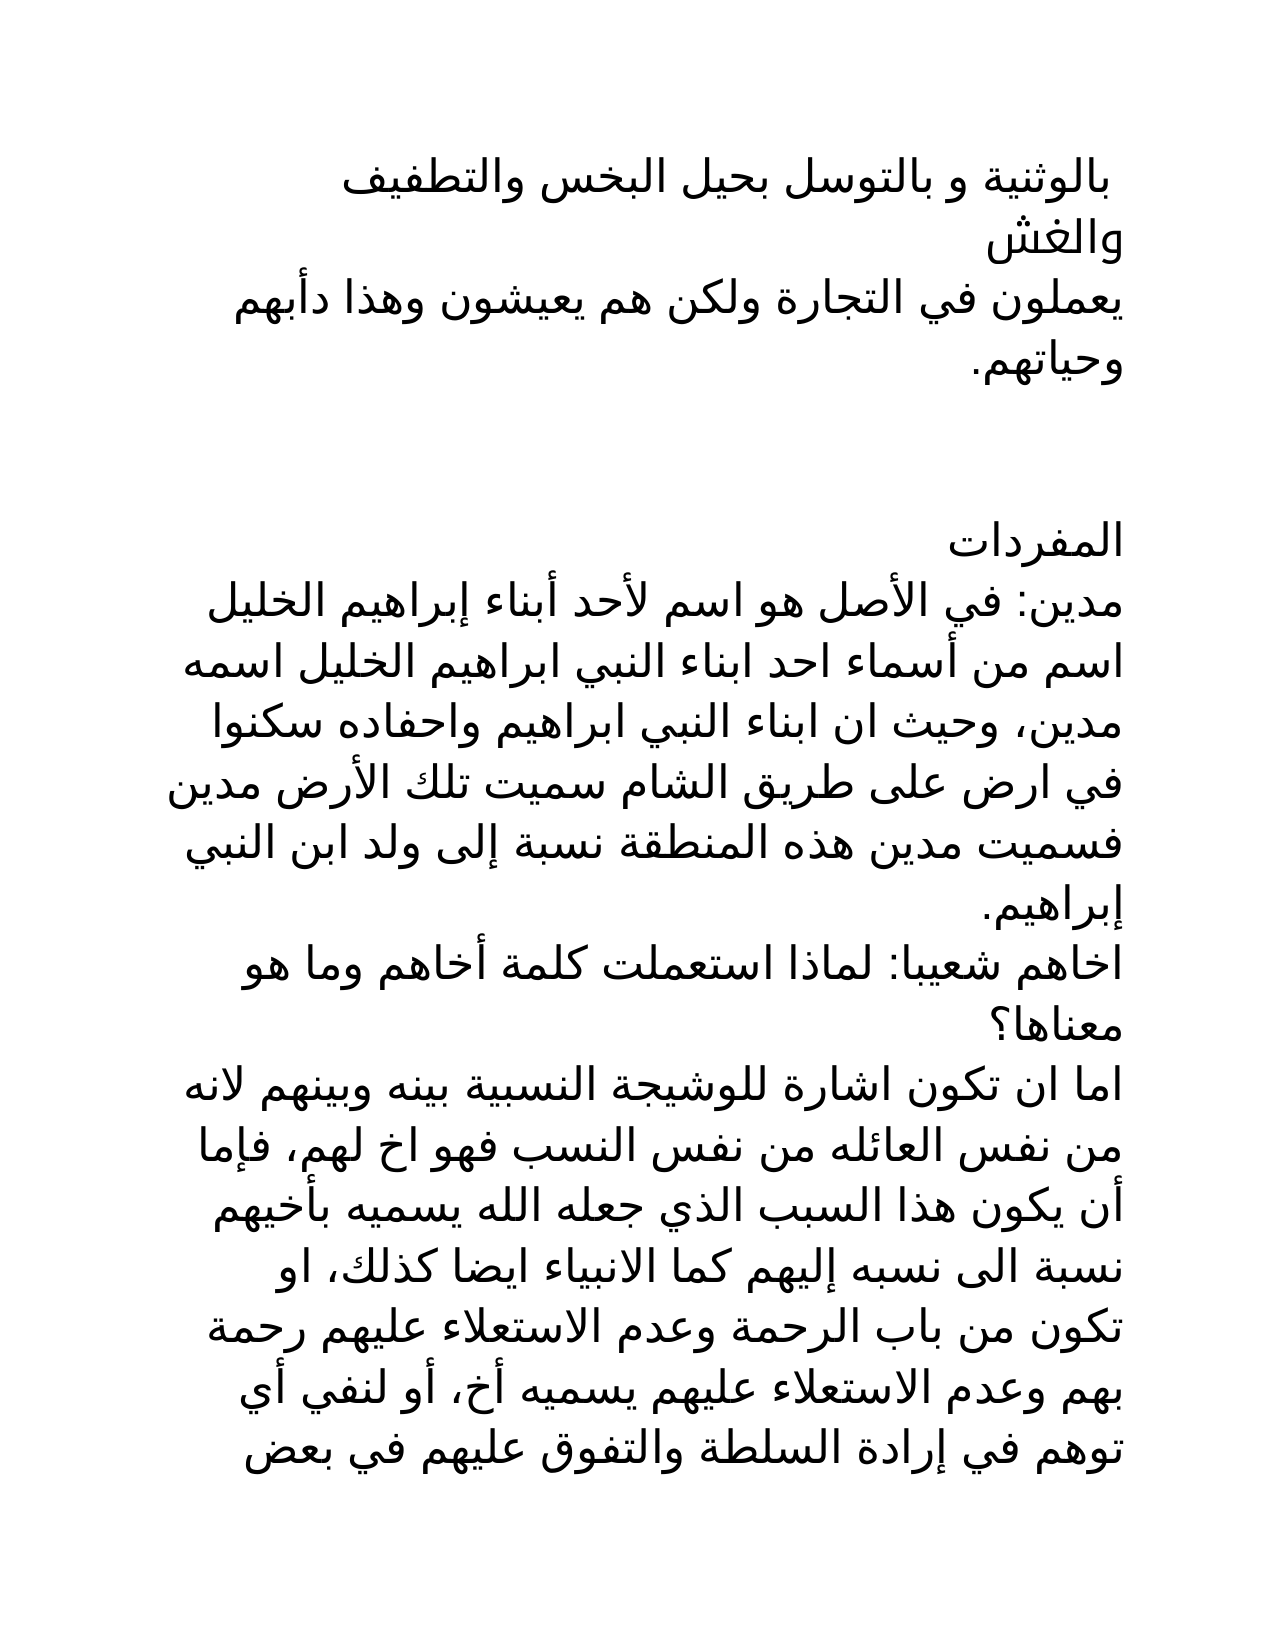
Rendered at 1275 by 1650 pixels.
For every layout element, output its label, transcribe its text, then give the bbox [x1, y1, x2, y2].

text المفردات [150, 513, 1125, 566]
text يعملون في التجارة ولكن هم يعيشون وهذا دأبهم وحياتهم. [150, 271, 1125, 384]
text اخاهم شعيبا: لماذا استعملت كلمة أخاهم وما هو معناها؟ [150, 937, 1125, 1050]
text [150, 1058, 1125, 1474]
text بالوثنية و بالتوسل بحيل البخس والتطفيف والغش [150, 150, 1125, 263]
text مدين: في الأصل هو اسم لأحد أبناء إبراهيم الخليل اسم من أسماء احد ابناء النبي ابراهيم الخليل اسمه مدين، وحيث ان ابناء النبي ابراهيم واحفاده سكنوا في ارض على طريق الشام سميت تلك الأرض مدين فسميت مدين هذه المنطقة نسبة إلى ولد ابن النبي إبراهيم. [150, 574, 1125, 929]
